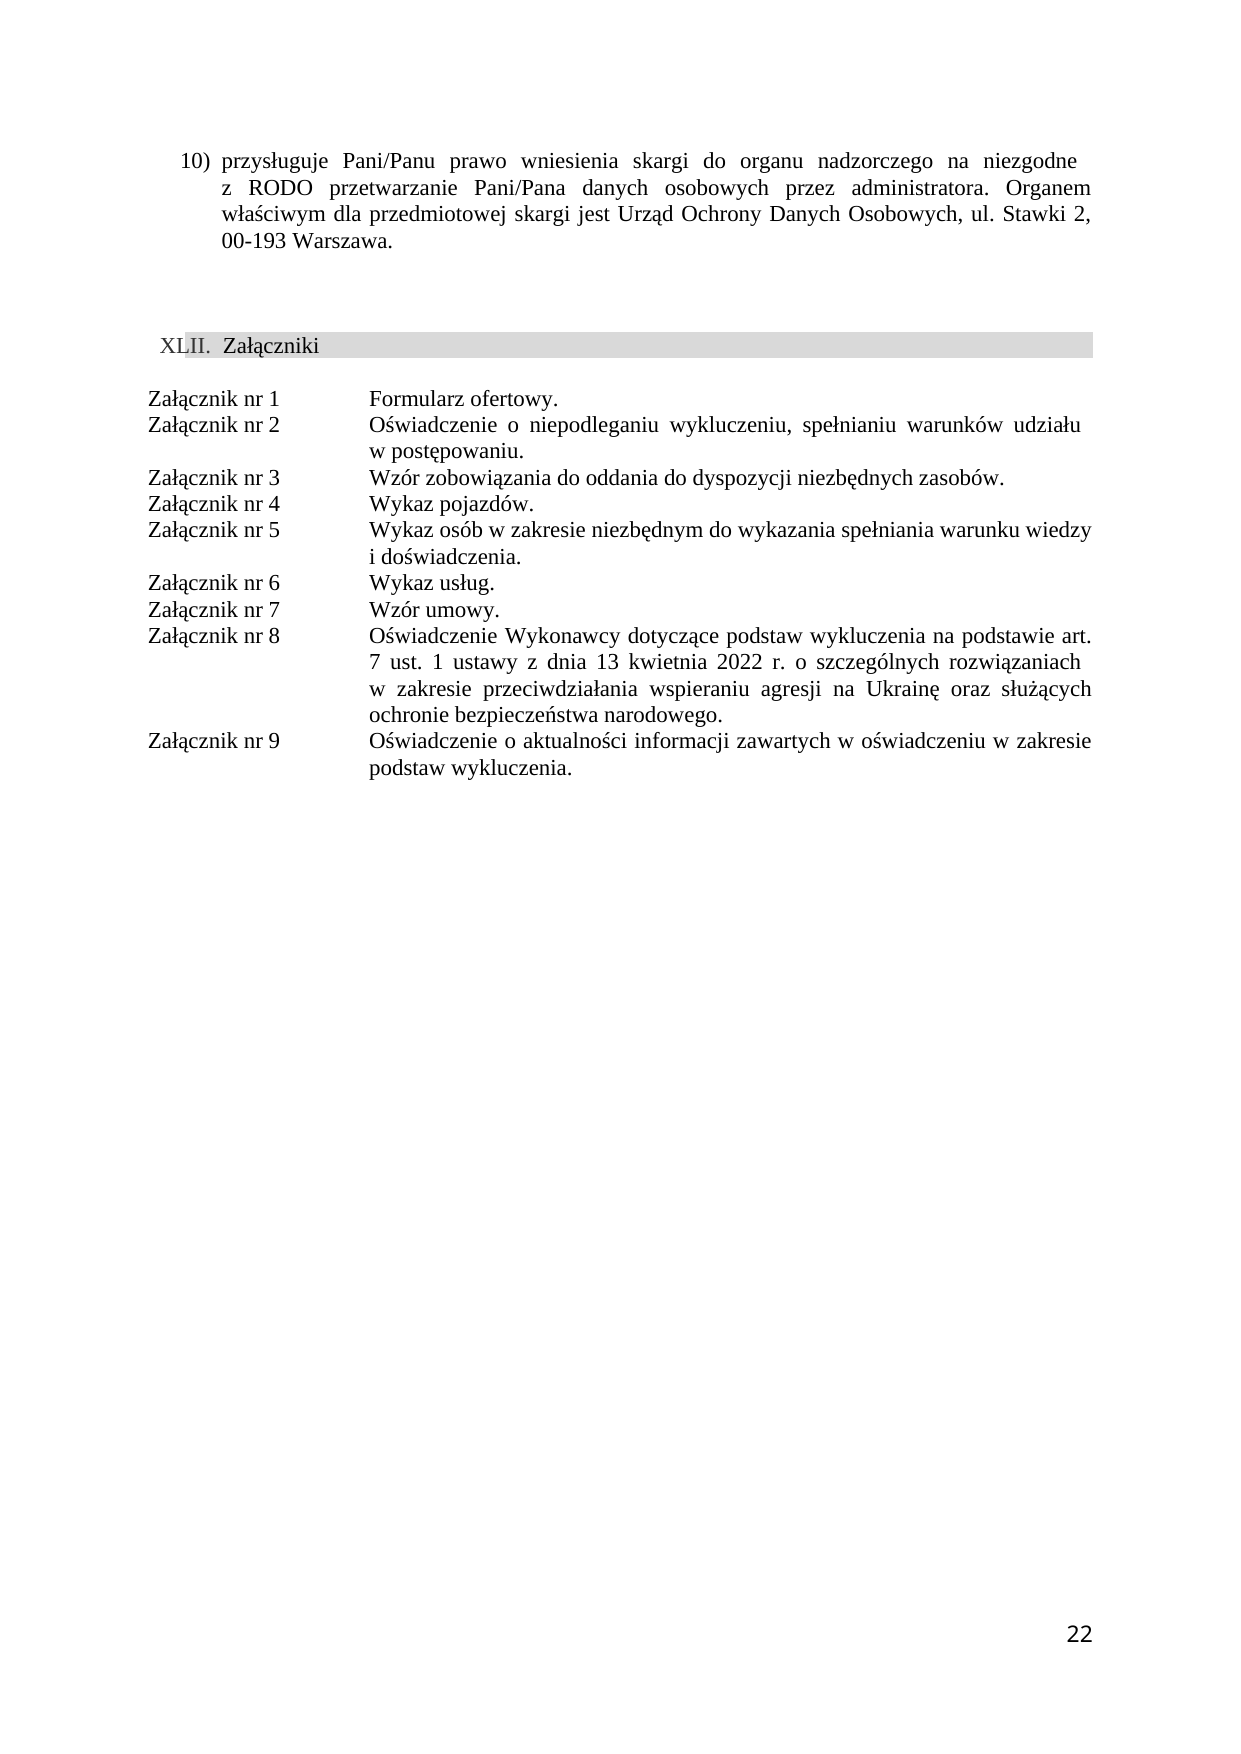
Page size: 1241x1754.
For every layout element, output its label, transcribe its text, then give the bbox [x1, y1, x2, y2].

text Załącznik nr 2 Oświadczenie o niepodleganiu wykluczeniu, spełnianiu warunków udziału w postępowaniu. [148, 411, 1093, 464]
text Załącznik nr 8 Oświadczenie Wykonawcy dotyczące podstaw wykluczenia na podstawie art. 7 ust. 1 ustawy z dnia 13 kwietnia 2022 r. o szczególnych rozwiązaniach w zakresie przeciwdziałania wspieraniu agresji na Ukrainę oraz służących ochronie bezpieczeństwa narodowego. [148, 622, 1093, 727]
text Załącznik nr 1 Formularz ofertowy. [148, 385, 1093, 411]
text Załącznik nr 9 Oświadczenie o aktualności informacji zawartych w oświadczeniu w zakresie podstaw wykluczenia. [148, 727, 1093, 780]
text Załącznik nr 7 Wzór umowy. [148, 596, 1093, 622]
text Załącznik nr 6 Wykaz usług. [148, 569, 1093, 596]
list przysługuje Pani/Panu prawo wniesienia skargi do organu nadzorczego na niezgodne z RODO przetwarzanie Pani/Pana danych osobowych przez administratora. Organem właściwym dla przedmiotowej skargi jest Urząd Ochrony Danych Osobowych, ul. Stawki 2, 00-193 Warszawa. [180, 148, 1093, 253]
text Załącznik nr 3 Wzór zobowiązania do oddania do dyspozycji niezbędnych zasobów. [148, 464, 1093, 490]
text Załącznik nr 5 Wykaz osób w zakresie niezbędnym do wykazania spełniania warunku wiedzy i doświadczenia. [148, 517, 1093, 569]
list Załączniki [185, 332, 1093, 358]
text Załącznik nr 4 Wykaz pojazdów. [148, 490, 1093, 517]
